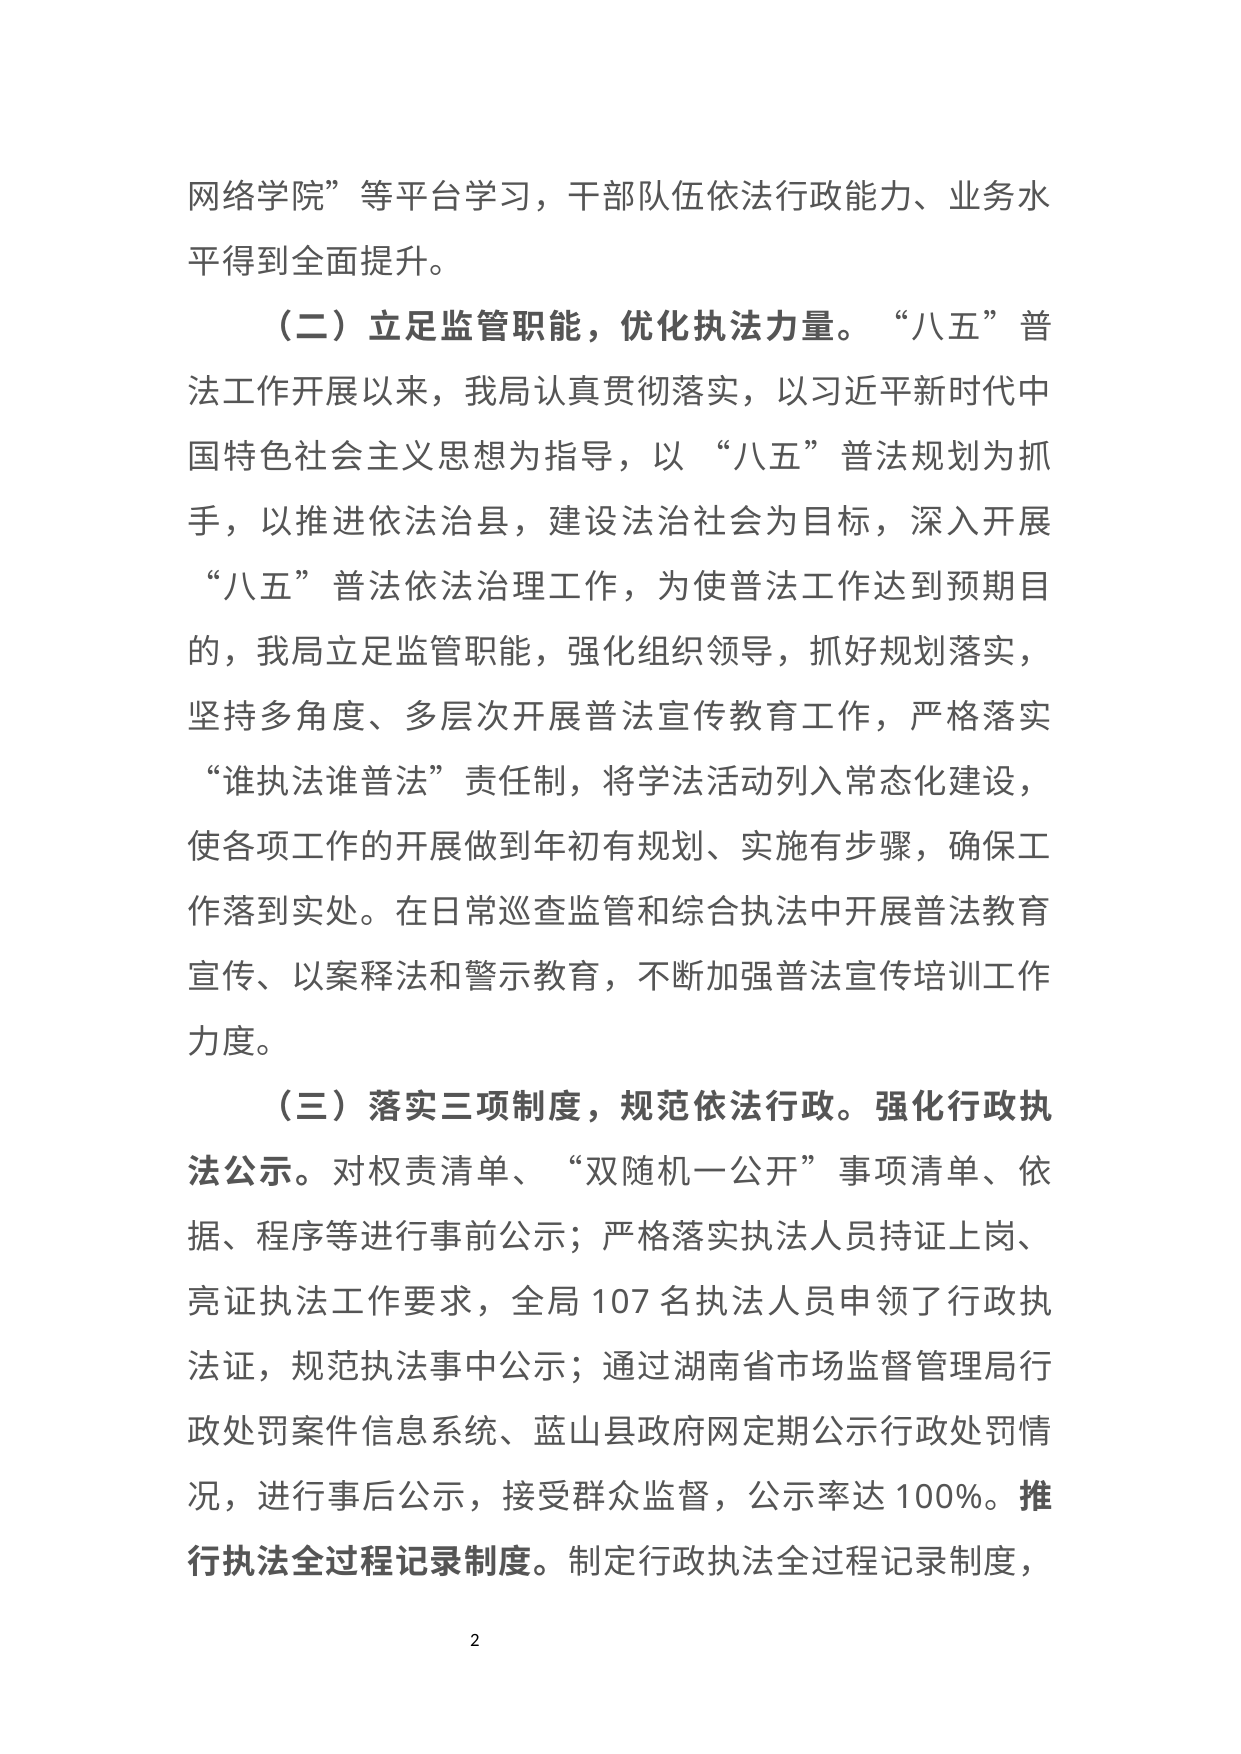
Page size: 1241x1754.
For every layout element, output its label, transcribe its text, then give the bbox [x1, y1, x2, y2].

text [187, 1072, 1053, 1592]
text （二）立足监管职能，优化执法力量。“八五”普法工作开展以来，我局认真贯彻落实，以习近平新时代中国特色社会主义思想为指导，以 “八五”普法规划为抓手，以推进依法治县，建设法治社会为目标，深入开展“八五”普法依法治理工作，为使普法工作达到预期目的，我局立足监管职能，强化组织领导，抓好规划落实，坚持多角度、多层次开展普法宣传教育工作，严格落实“谁执法谁普法”责任制，将学法活动列入常态化建设，使各项工作的开展做到年初有规划、实施有步骤，确保工作落到实处。在日常巡查监管和综合执法中开展普法教育宣传、以案释法和警示教育，不断加强普法宣传培训工作力度。 [187, 292, 1053, 1072]
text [187, 162, 1053, 292]
